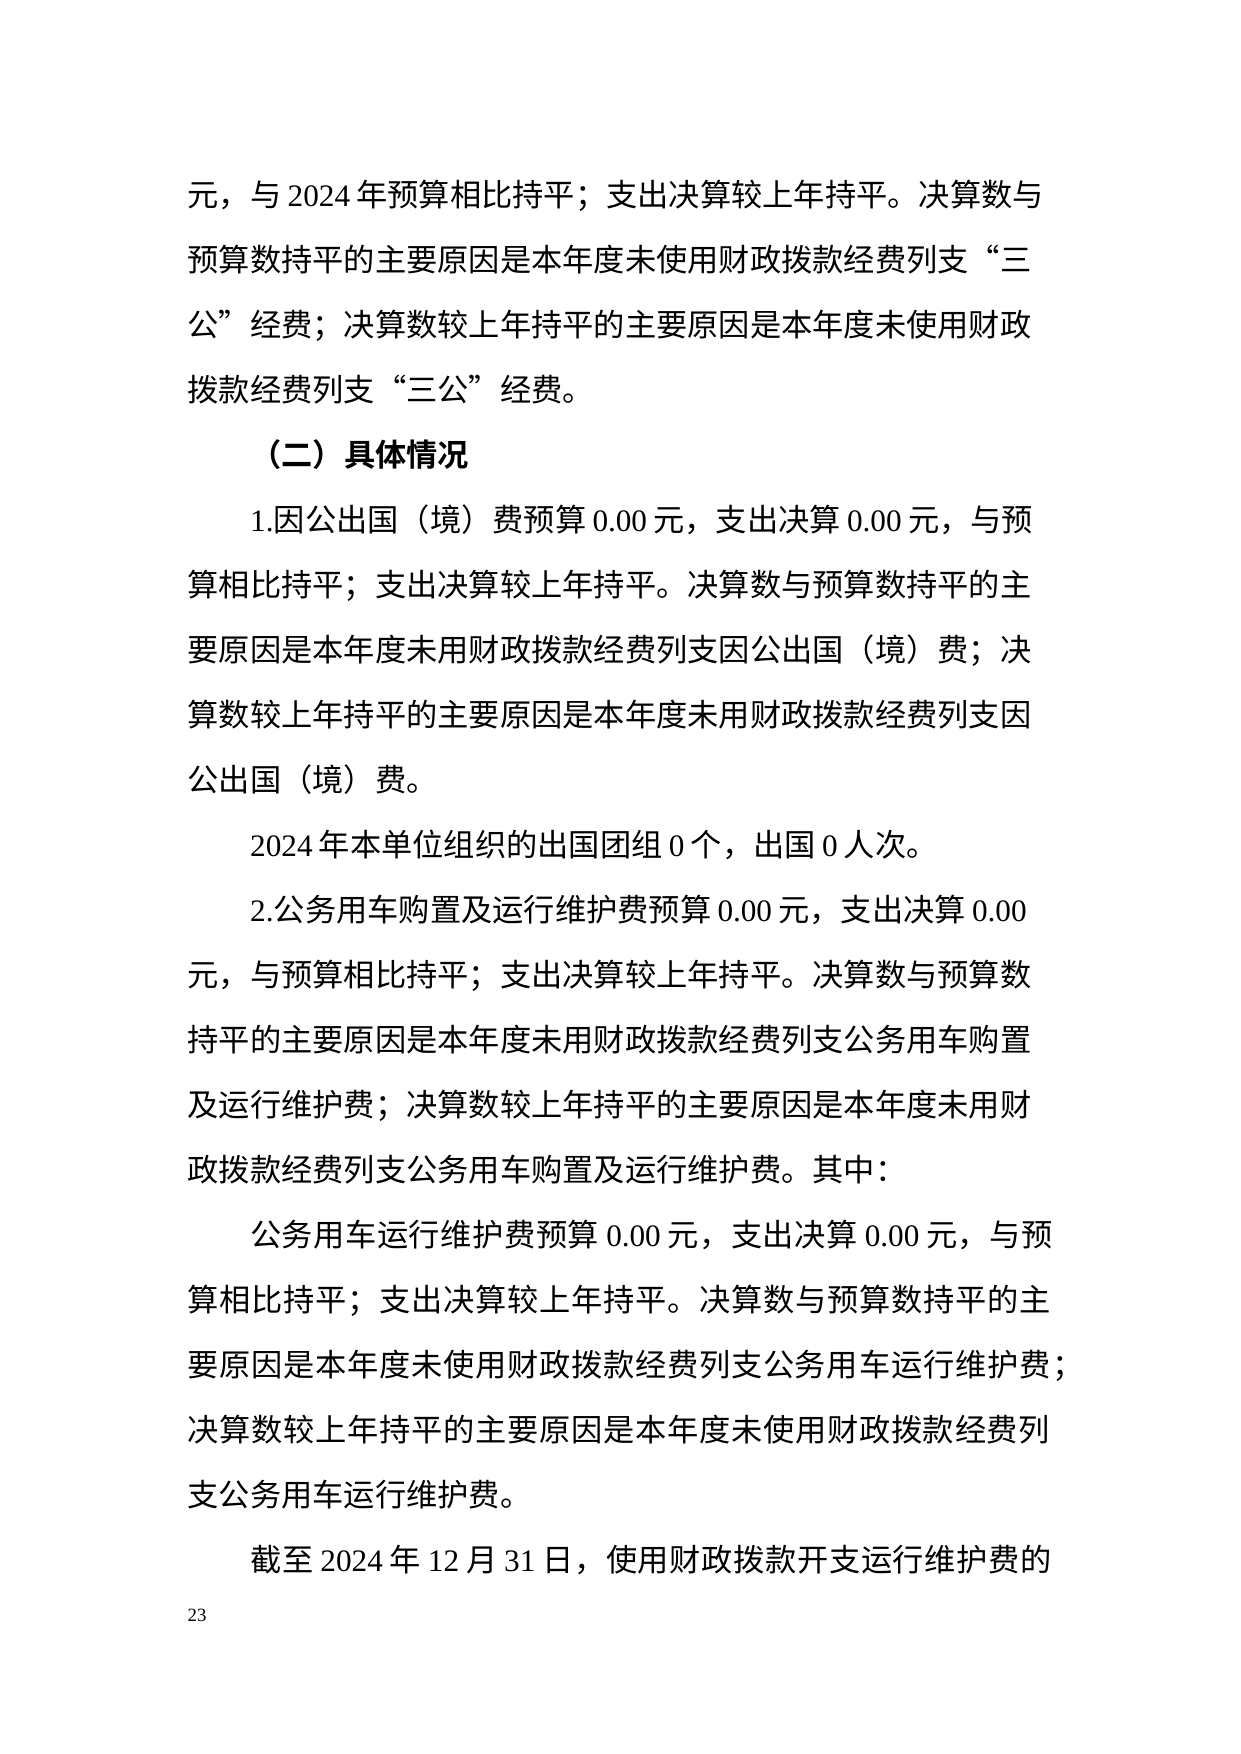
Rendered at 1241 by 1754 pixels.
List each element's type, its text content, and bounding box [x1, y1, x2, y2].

text 2.公务用车购置及运行维护费预算0.00元，支出决算0.00元，与预算相比持平；支出决算较上年持平。决算数与预算数持平的主要原因是本年度未用财政拨款经费列支公务用车购置及运行维护费；决算数较上年持平的主要原因是本年度未用财政拨款经费列支公务用车购置及运行维护费。其中： [187, 875, 1053, 1200]
text 1.因公出国（境）费预算0.00元，支出决算0.00元，与预算相比持平；支出决算较上年持平。决算数与预算数持平的主要原因是本年度未用财政拨款经费列支因公出国（境）费；决算数较上年持平的主要原因是本年度未用财政拨款经费列支因公出国（境）费。 [187, 485, 1053, 810]
text （二）具体情况 [187, 420, 1053, 485]
text 公务用车运行维护费预算0.00元，支出决算0.00元，与预算相比持平；支出决算较上年持平。决算数与预算数持平的主要原因是本年度未使用财政拨款经费列支公务用车运行维护费；决算数较上年持平的主要原因是本年度未使用财政拨款经费列支公务用车运行维护费。 [187, 1200, 1053, 1525]
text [187, 1525, 1053, 1590]
text 2024年本单位组织的出国团组0个，出国0人次。 [187, 810, 1053, 875]
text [187, 160, 1053, 420]
